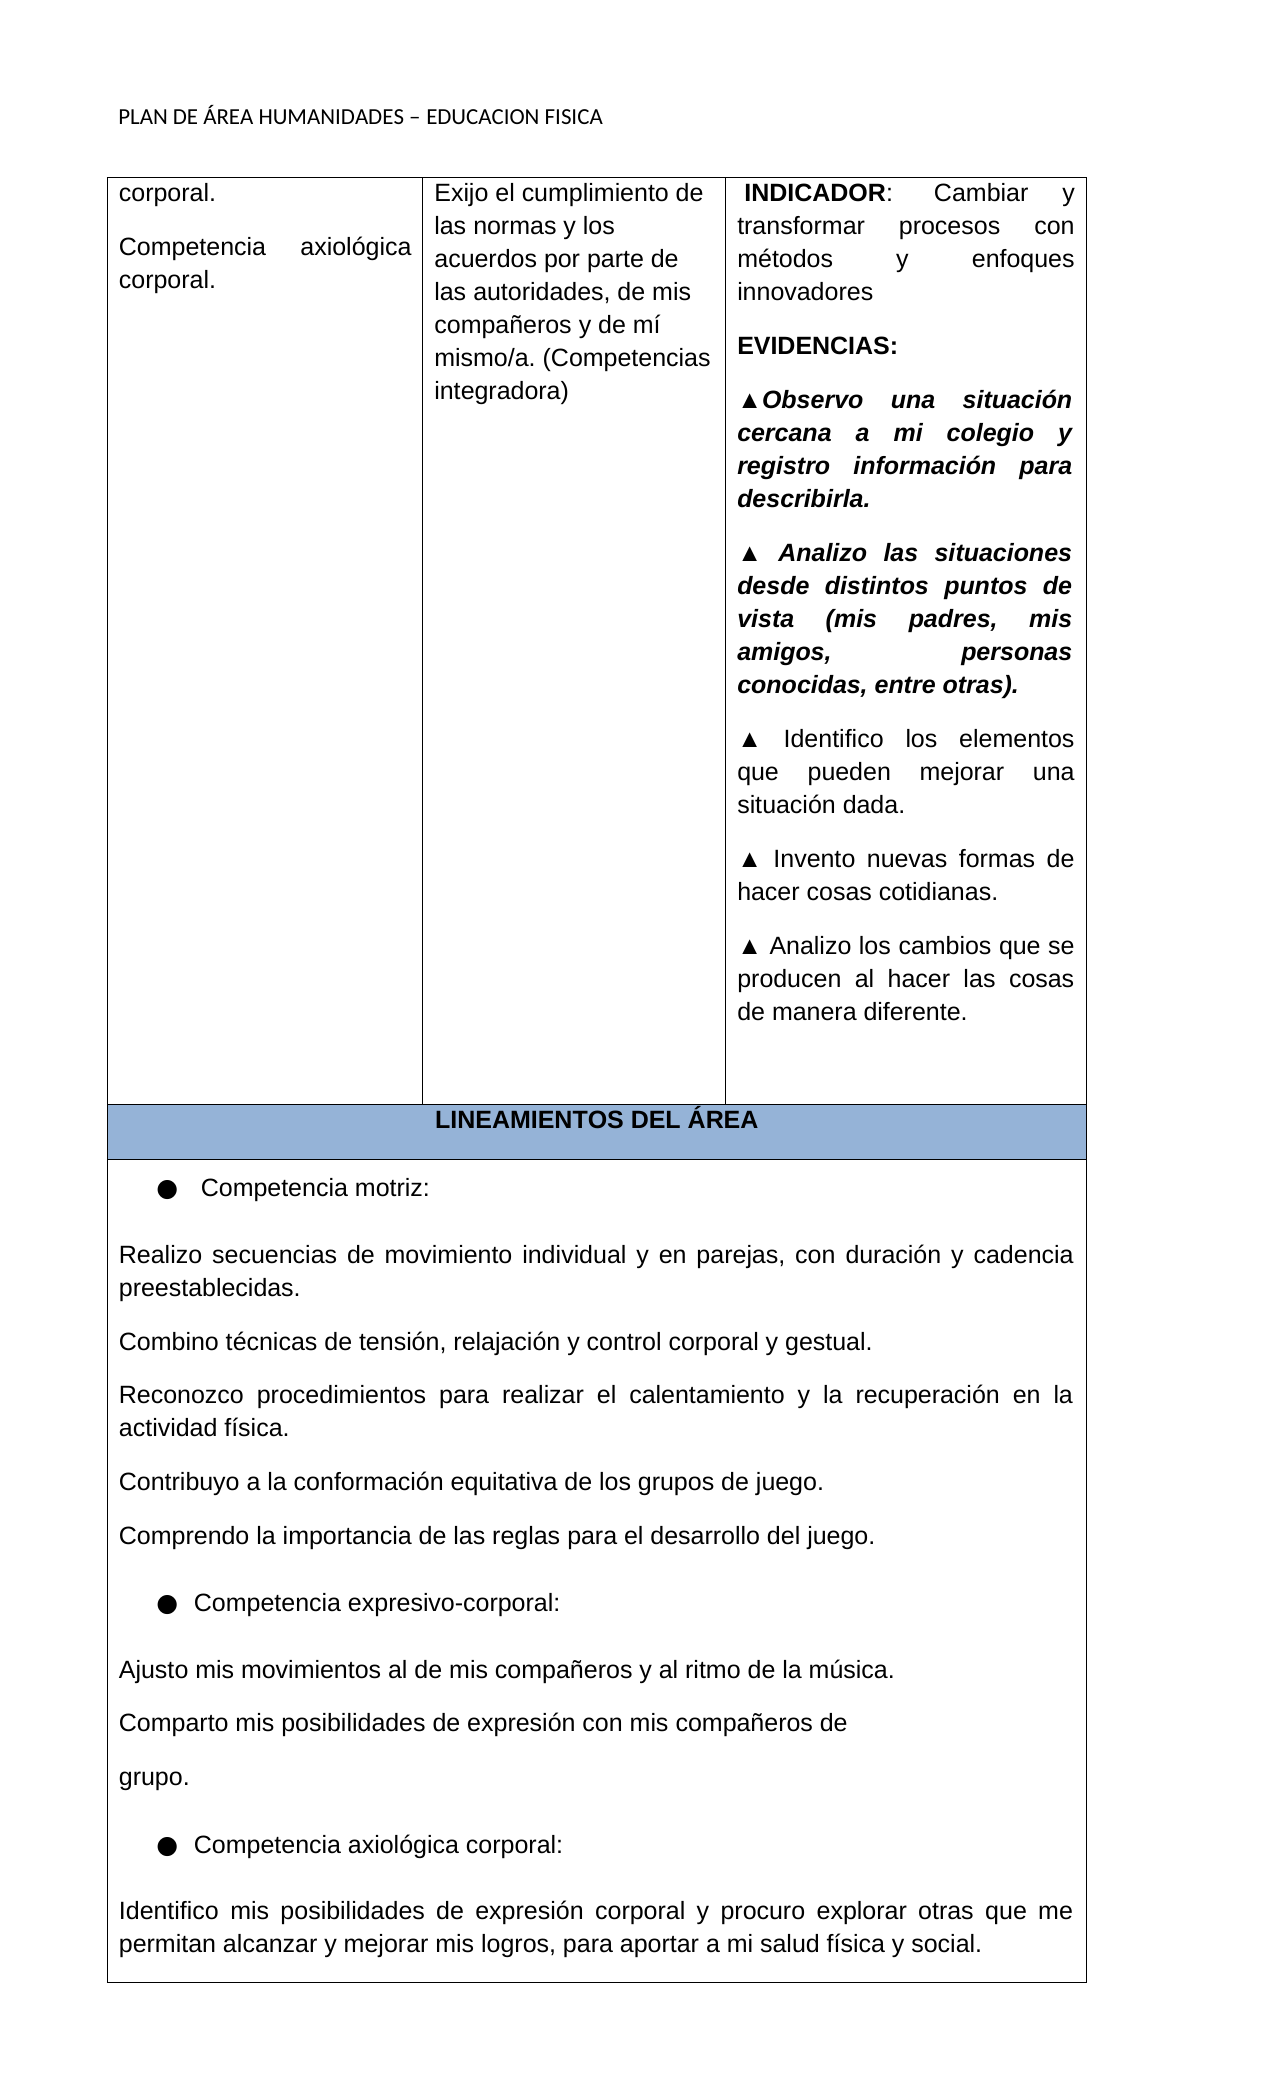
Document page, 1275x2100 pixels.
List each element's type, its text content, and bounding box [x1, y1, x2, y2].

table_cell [423, 178, 725, 1104]
table_cell Competencia motriz: Realizo secuencias de movimiento individual y en parejas, con duración y cadencia preestablecidas. Combino técnicas de tensión, relajación y control corporal y gestual. Reconozco procedimientos para realizar el calentamiento y la recuperación en la actividad física. Contribuyo a la conformación equitativa de los grupos de juego. Comprendo la importancia de las reglas para el desarrollo del juego. Competencia expresivo-corporal: Ajusto mis movimientos al de mis compañeros y al ritmo de la música. Comparto mis posibilidades de expresión con mis compañeros de grupo. Competencia axiológica corporal: Identiﬁco mis posibilidades de expresión corporal y procuro explorar otras que me permitan alcanzar y mejorar mis logros, para aportar a mi salud física y social. [108, 1160, 1086, 1982]
table_cell LINEAMIENTOS DEL ÁREA [108, 1105, 1086, 1159]
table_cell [726, 178, 1086, 1104]
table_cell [108, 178, 422, 1104]
